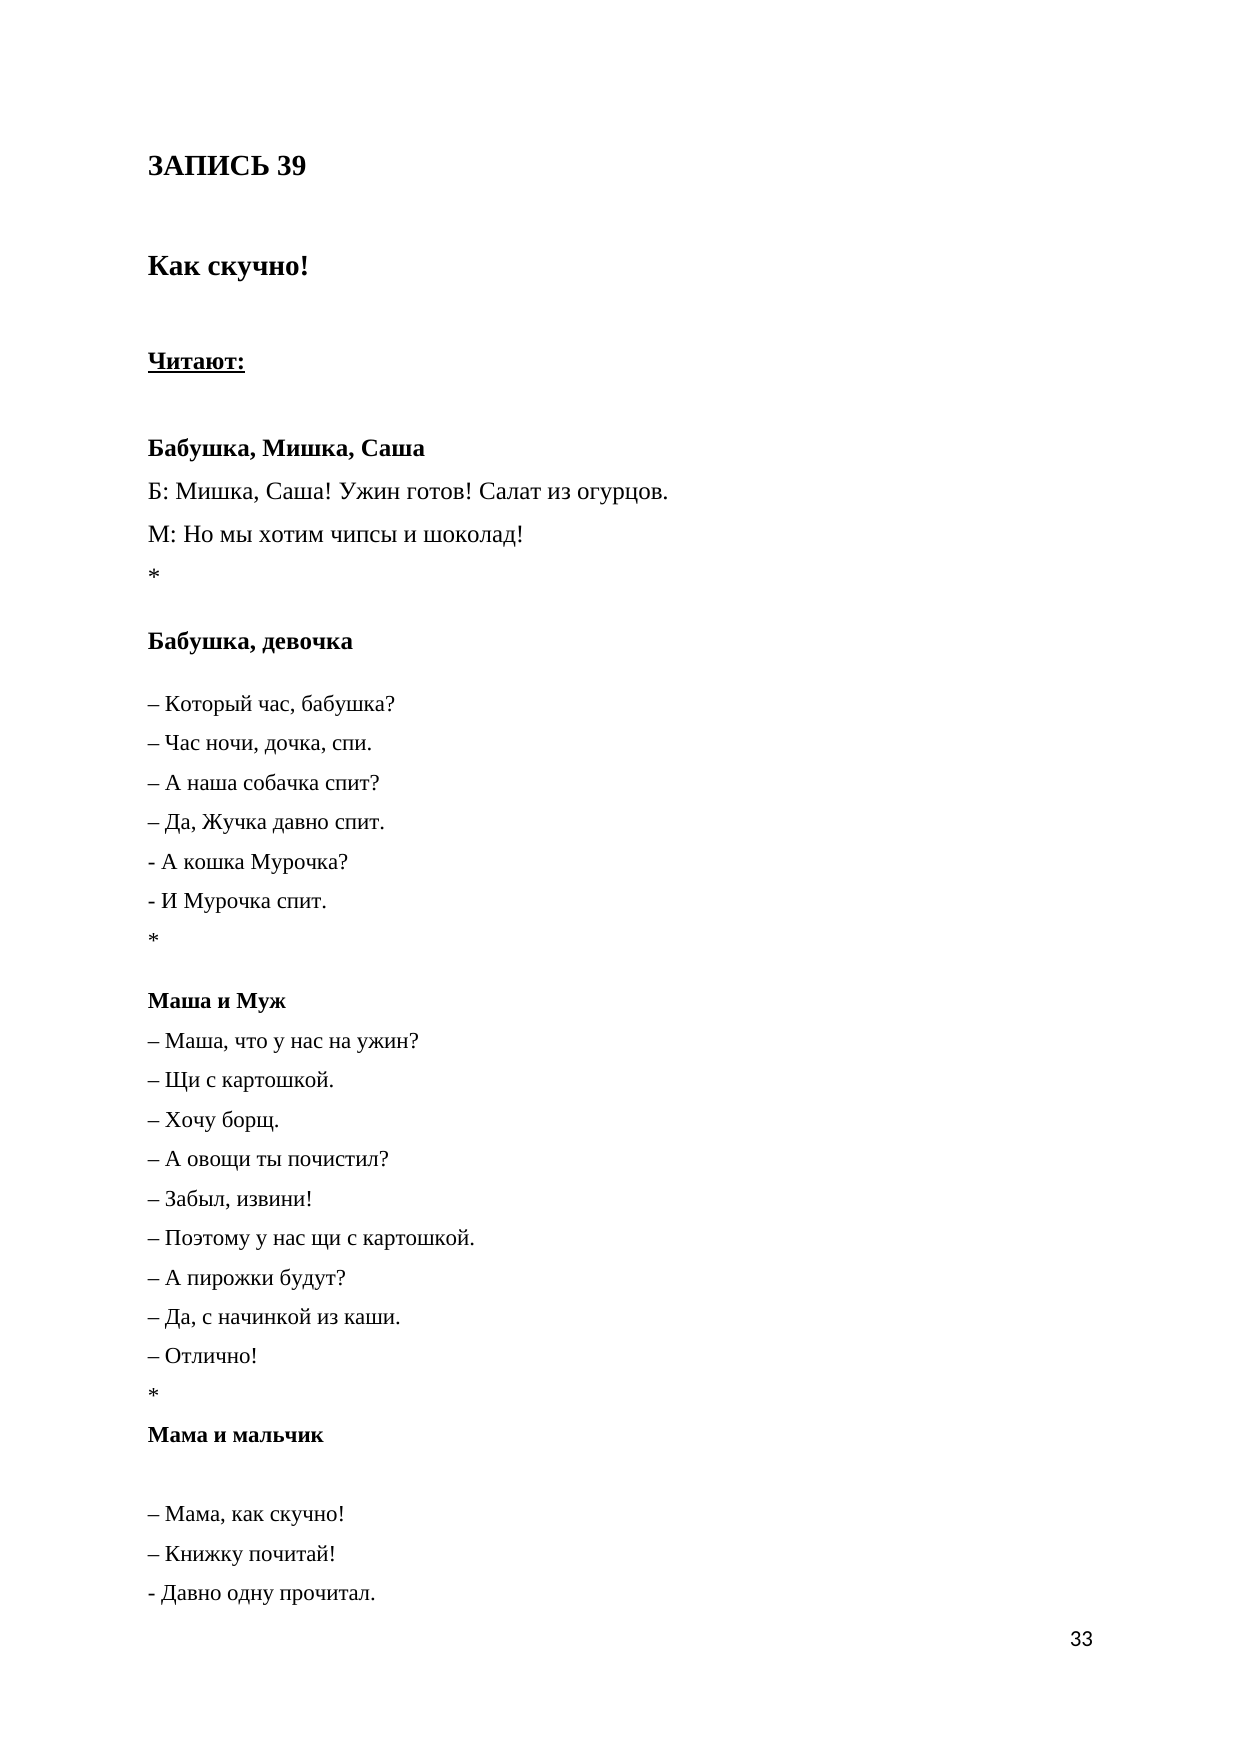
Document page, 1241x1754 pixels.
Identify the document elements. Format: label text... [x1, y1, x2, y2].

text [148, 987, 1093, 1606]
text Бабушка, девочка [148, 626, 1093, 655]
text – Который час, бабушка? – Час ночи, дочка, спи. – А наша собачка спит? – Да, Жучка давно спит. - А кошка Мурочка? - И Мурочка спит. * [148, 690, 1093, 953]
text ЗАПИСЬ 39 Как скучно! Читают: Бабушка, Мишка, Саша Б: Мишка, Саша! Ужин готов! Салат из огурцов. М: Но мы хотим чипсы и шоколад! * [148, 148, 1093, 591]
